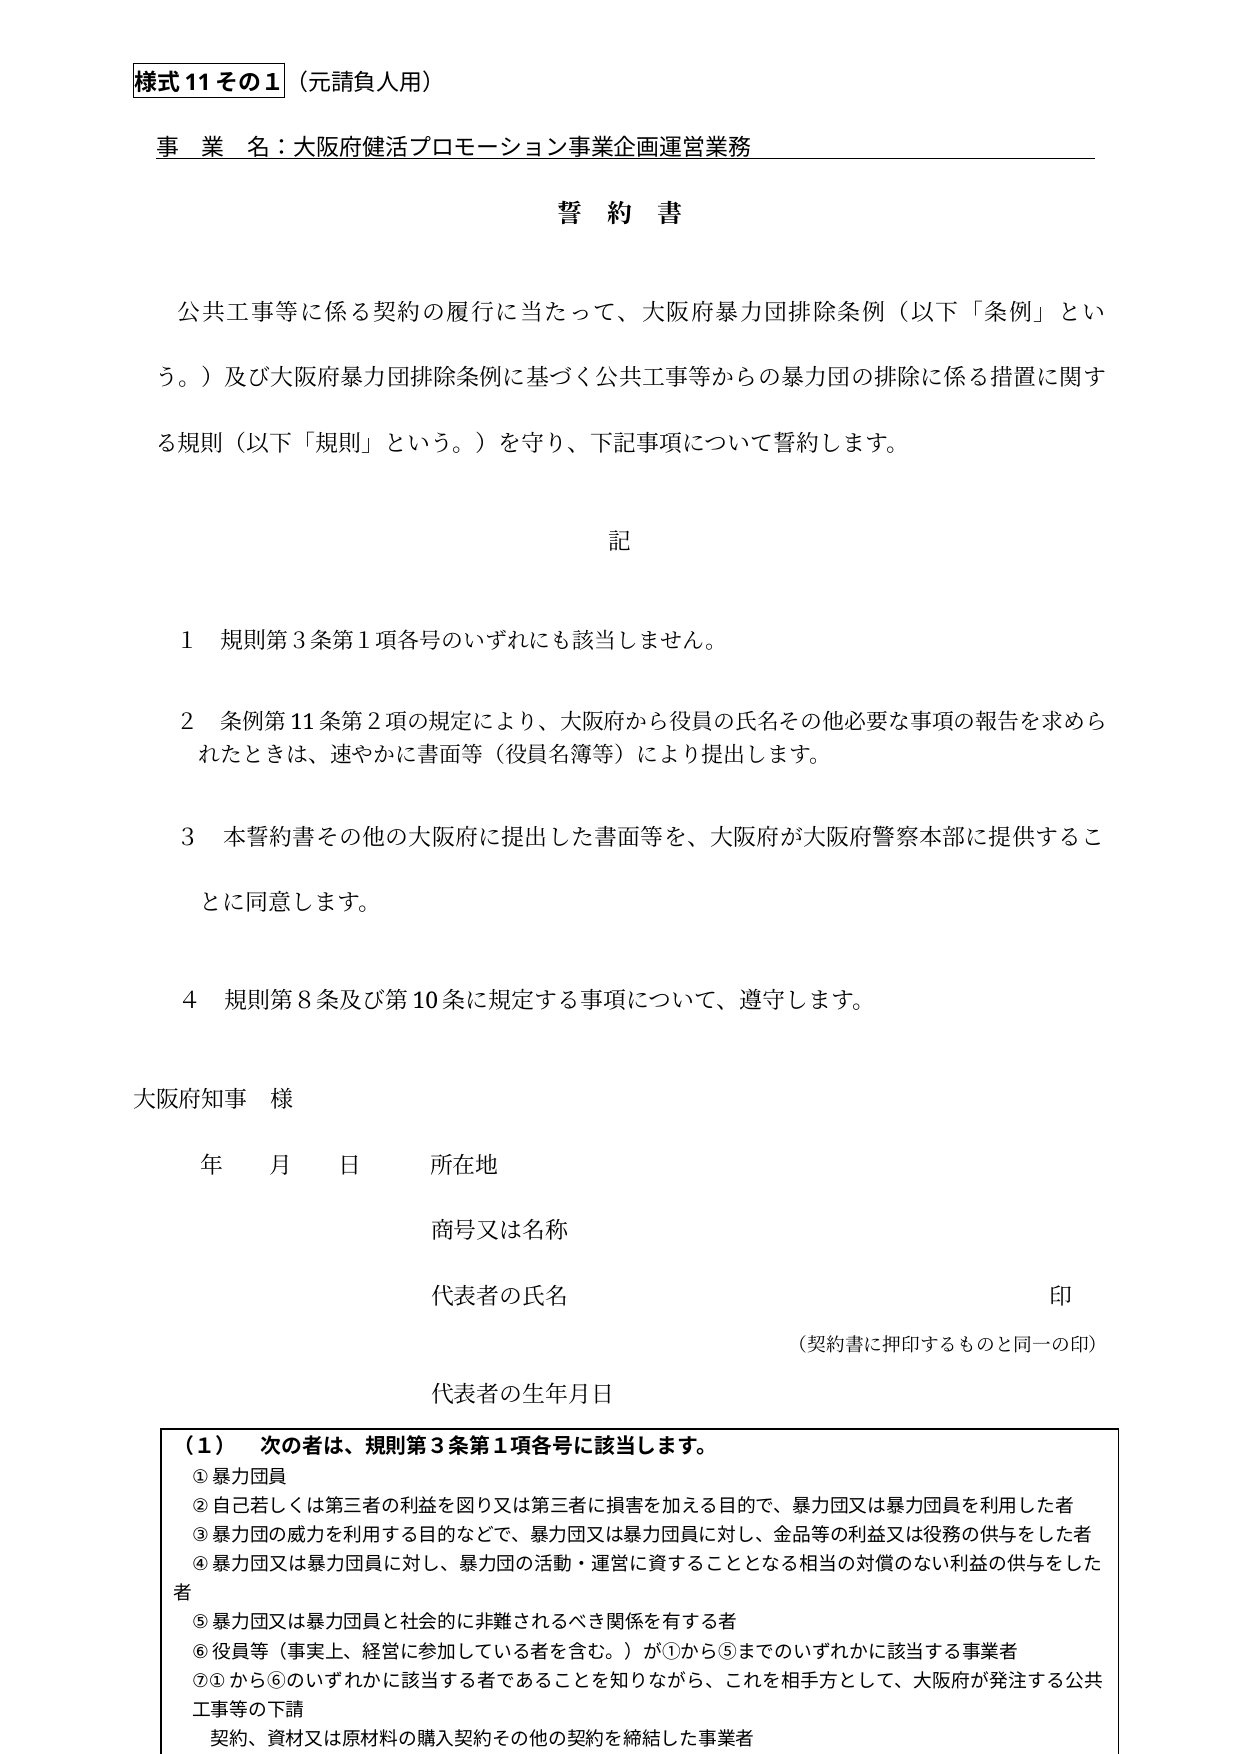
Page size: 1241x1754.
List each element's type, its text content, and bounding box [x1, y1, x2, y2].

subtitle 記 [133, 507, 1107, 572]
text 大阪府知事 様 [133, 1065, 1107, 1130]
text ３ 本誓約書その他の大阪府に提出した書面等を、大阪府が大阪府警察本部に提供することに同意します。 [177, 802, 1107, 933]
text 代表者の氏名 印 [133, 1262, 1107, 1327]
text ２ 条例第11条第２項の規定により、大阪府から役員の氏名その他必要な事項の報告を求められたときは、速やかに書面等（役員名簿等）により提出します。 [177, 704, 1107, 769]
text 様式11その１（元請負人用） [133, 47, 1107, 113]
text 商号又は名称 [133, 1196, 1107, 1262]
text （契約書に押印するものと同一の印） [133, 1327, 1107, 1360]
text 事 業 名：大阪府健活プロモーション事業企画運営業務 [133, 113, 1107, 179]
text 誓 約 書 [133, 179, 1107, 244]
text 公共工事等に係る契約の履行に当たって、大阪府暴力団排除条例（以下「条例」という。）及び大阪府暴力団排除条例に基づく公共工事等からの暴力団の排除に係る措置に関する規則（以下「規則」という。）を守り、下記事項について誓約します。 [155, 277, 1107, 474]
text 代表者の生年月日 [133, 1360, 1107, 1426]
text １ 規則第３条第１項各号のいずれにも該当しません。 [155, 605, 1107, 671]
text 年 月 日 所在地 [155, 1130, 1107, 1196]
text ４ 規則第８条及び第10条に規定する事項について、遵守します。 [133, 966, 1107, 1032]
